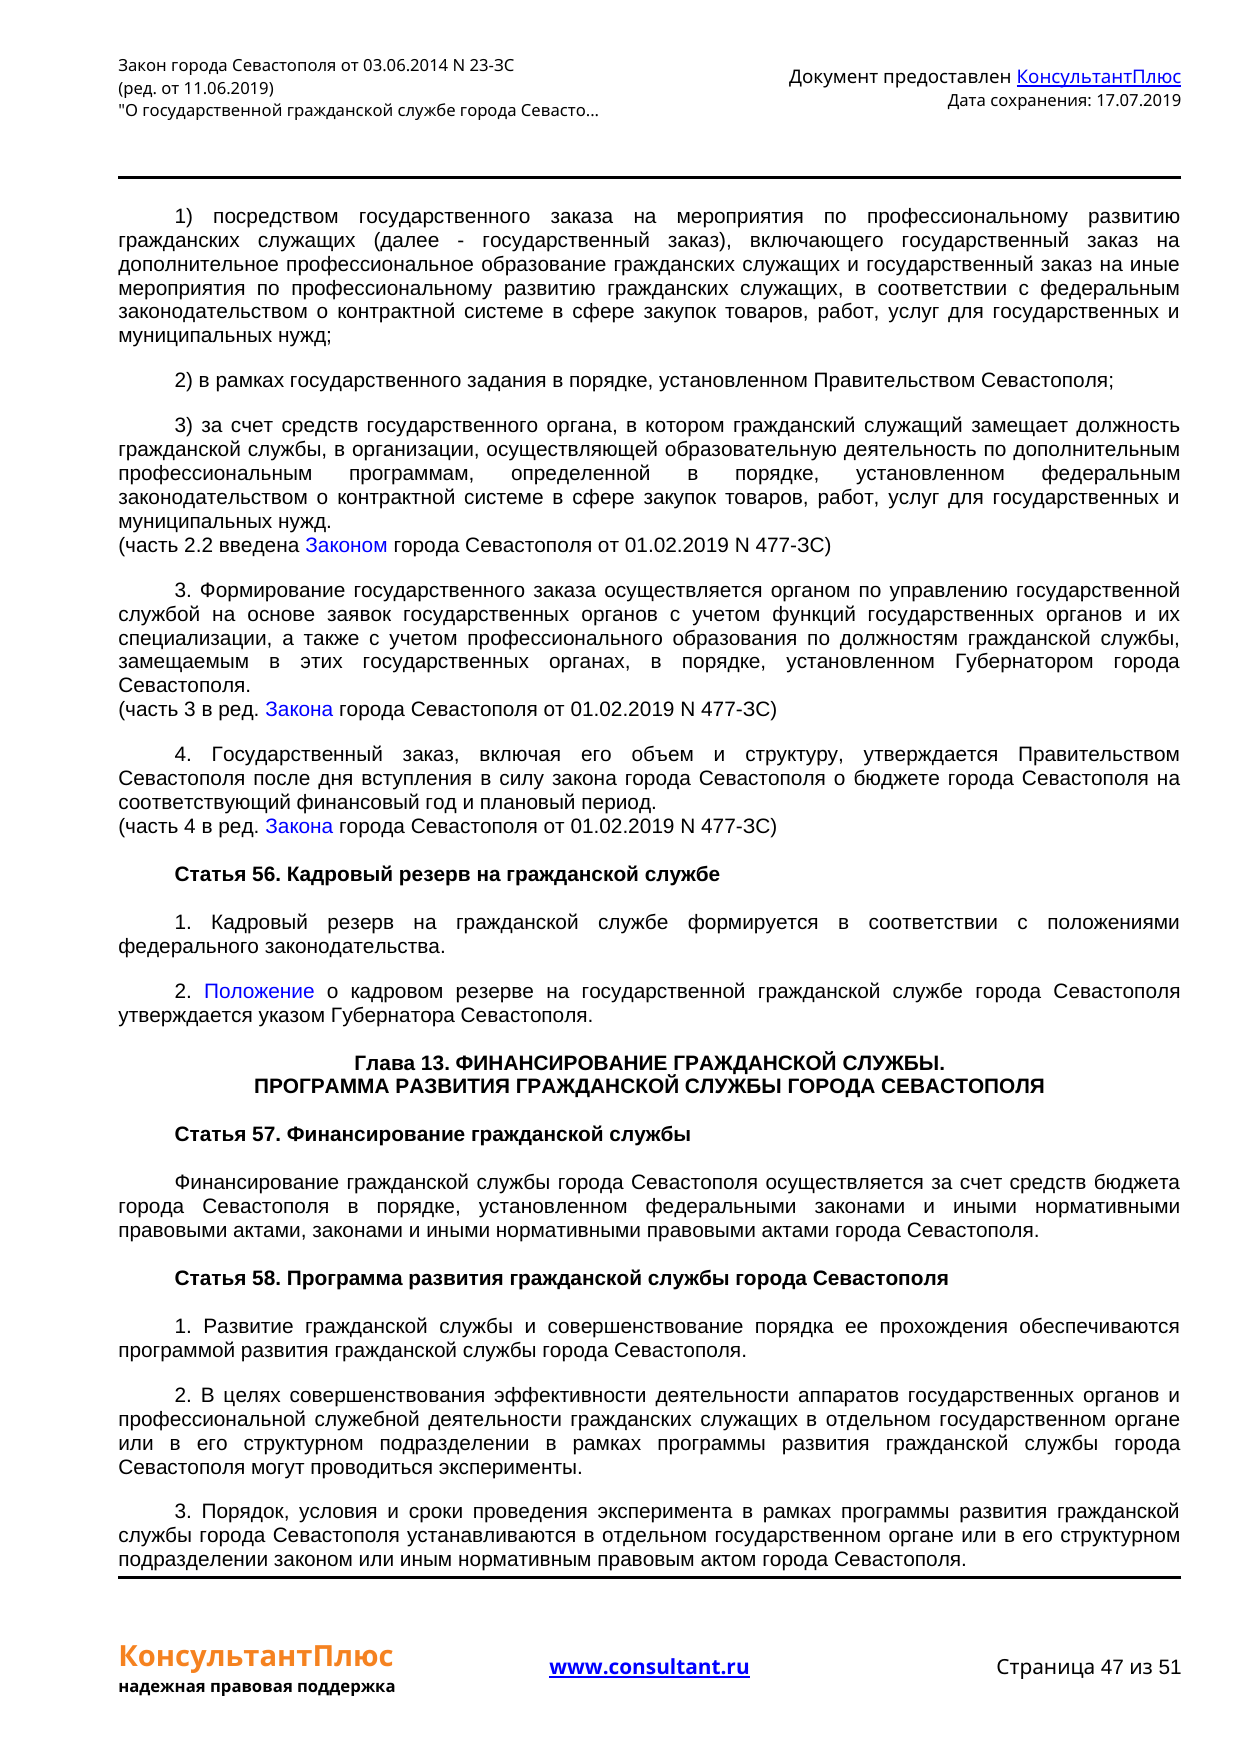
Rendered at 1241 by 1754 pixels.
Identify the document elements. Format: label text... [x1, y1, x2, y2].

text 4. Государственный заказ, включая его объем и структуру, утверждается Правительством Севастополя после дня вступления в силу закона города Севастополя о бюджете города Севастополя на соответствующий финансовый год и плановый период. [118, 742, 1181, 814]
text 3) за счет средств государственного органа, в котором гражданский служащий замещает должность гражданской службы, в организации, осуществляющей образовательную деятельность по дополнительным профессиональным программам, определенной в порядке, установленном федеральным законодательством о контрактной системе в сфере закупок товаров, работ, услуг для государственных и муниципальных нужд. [118, 413, 1181, 533]
text 1. Кадровый резерв на гражданской службе формируется в соответствии с положениями федерального законодательства. [118, 910, 1181, 958]
text (часть 3 в ред. Закона города Севастополя от 01.02.2019 N 477-ЗС) [118, 697, 1181, 721]
text 3. Формирование государственного заказа осуществляется органом по управлению государственной службой на основе заявок государственных органов с учетом функций государственных органов и их специализации, а также с учетом профессионального образования по должностям гражданской службы, замещаемым в этих государственных органах, в порядке, установленном Губернатором города Севастополя. [118, 577, 1181, 697]
text (часть 4 в ред. Закона города Севастополя от 01.02.2019 N 477-ЗС) [118, 814, 1181, 838]
title Статья 57. Финансирование гражданской службы [118, 1122, 1181, 1146]
text 1. Развитие гражданской службы и совершенствование порядка ее прохождения обеспечиваются программой развития гражданской службы города Севастополя. [118, 1314, 1181, 1362]
title Глава 13. ФИНАНСИРОВАНИЕ ГРАЖДАНСКОЙ СЛУЖБЫ. [118, 1050, 1181, 1074]
text Финансирование гражданской службы города Севастополя осуществляется за счет средств бюджета города Севастополя в порядке, установленном федеральными законами и иными нормативными правовыми актами, законами и иными нормативными правовыми актами города Севастополя. [118, 1170, 1181, 1242]
text 2. В целях совершенствования эффективности деятельности аппаратов государственных органов и профессиональной служебной деятельности гражданских служащих в отдельном государственном органе или в его структурном подразделении в рамках программы развития гражданской службы города Севастополя могут проводиться эксперименты. [118, 1383, 1181, 1478]
text 2) в рамках государственного задания в порядке, установленном Правительством Севастополя; [118, 368, 1181, 392]
title Статья 56. Кадровый резерв на гражданской службе [118, 862, 1181, 886]
text 2. Положение о кадровом резерве на государственной гражданской службе города Севастополя утверждается указом Губернатора Севастополя. [118, 978, 1181, 1026]
title Статья 58. Программа развития гражданской службы города Севастополя [118, 1266, 1181, 1290]
text 3. Порядок, условия и сроки проведения эксперимента в рамках программы развития гражданской службы города Севастополя устанавливаются в отдельном государственном органе или в его структурном подразделении законом или иным нормативным правовым актом города Севастополя. [118, 1499, 1181, 1571]
text (часть 2.2 введена Законом города Севастополя от 01.02.2019 N 477-ЗС) [118, 533, 1181, 557]
text 1) посредством государственного заказа на мероприятия по профессиональному развитию гражданских служащих (далее - государственный заказ), включающего государственный заказ на дополнительное профессиональное образование гражданских служащих и государственный заказ на иные мероприятия по профессиональному развитию гражданских служащих, в соответствии с федеральным законодательством о контрактной системе в сфере закупок товаров, работ, услуг для государственных и муниципальных нужд; [118, 203, 1181, 347]
title ПРОГРАММА РАЗВИТИЯ ГРАЖДАНСКОЙ СЛУЖБЫ ГОРОДА СЕВАСТОПОЛЯ [118, 1074, 1181, 1098]
